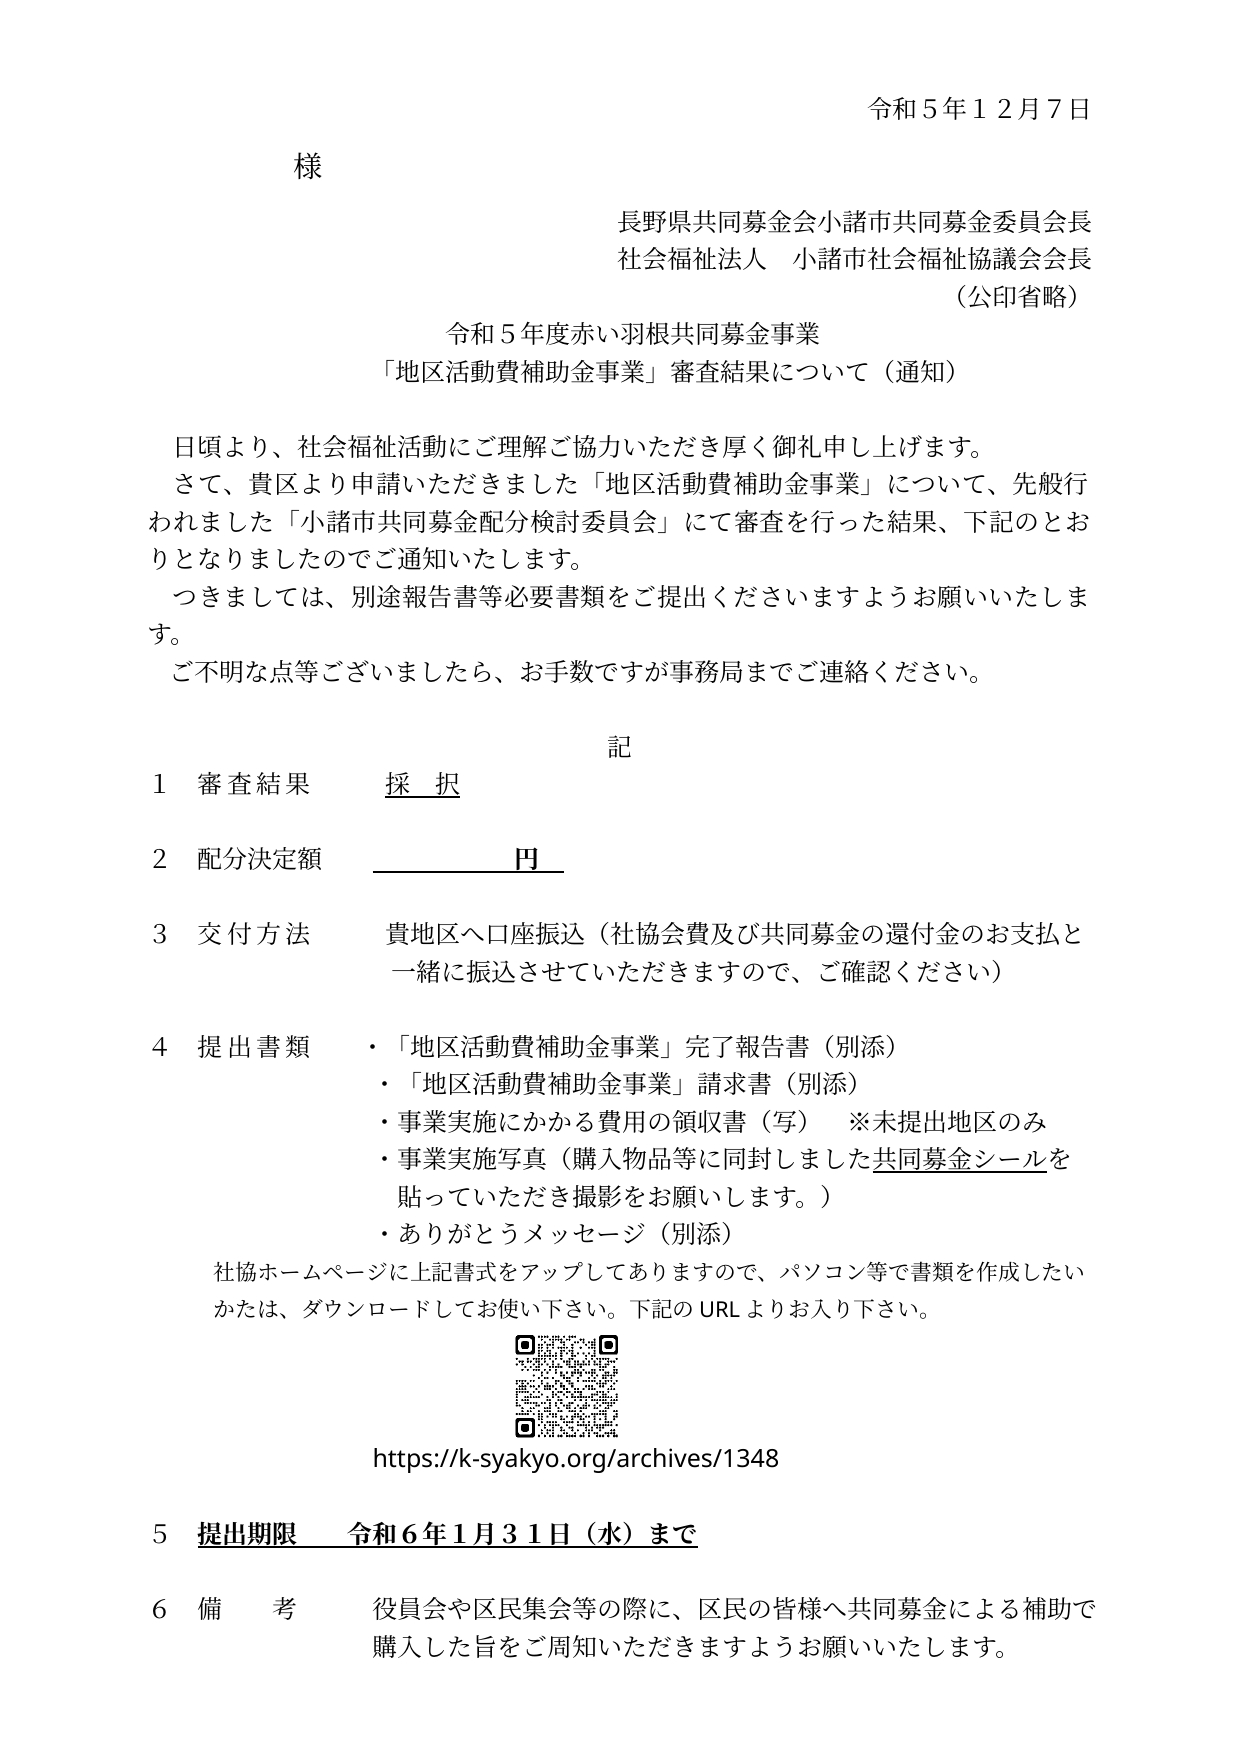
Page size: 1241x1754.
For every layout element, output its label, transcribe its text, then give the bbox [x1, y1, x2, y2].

text ・事業実施写真（購入物品等に同封しました共同募金シールを [147, 1139, 1152, 1177]
text 購入した旨をご周知いただきますようお願いいたします。 [148, 1627, 1122, 1664]
text 社会福祉法人 小諸市社会福祉協議会会長 [148, 239, 1211, 277]
text １ 審査結果 採 択 [148, 764, 1092, 802]
text ５ 提出期限 令和６年１月３１日（水）まで [148, 1514, 1092, 1552]
text ・ありがとうメッセージ（別添） [372, 1214, 1092, 1252]
text さて、貴区より申請いただきました「地区活動費補助金事業」について、先般行われました「小諸市共同募金配分検討委員会」にて審査を行った結果、下記のとおりとなりましたのでご通知いたします。 [148, 464, 1092, 577]
text 社協ホームページに上記書式をアップしてありますので、パソコン等で書類を作成したい [148, 1252, 1092, 1289]
text ２ 配分決定額 円 [148, 839, 1092, 877]
text ご不明な点等ございましたら、お手数ですが事務局までご連絡ください。 [148, 652, 1092, 689]
text 令和５年度赤い羽根共同募金事業 [148, 314, 1092, 352]
text かたは、ダウンロードしてお使い下さい。下記のURLよりお入り下さい。 [148, 1289, 1092, 1327]
text 日頃より、社会福祉活動にご理解ご協力いただき厚く御礼申し上げます。 [148, 427, 1092, 464]
text 一緒に振込させていただきますので、ご確認ください） [366, 952, 1152, 989]
text 令和５年１２月７日 [148, 89, 1092, 127]
subtitle つきましては、別途報告書等必要書類をご提出くださいますようお願いいたします。 [148, 577, 1092, 652]
text ・事業実施にかかる費用の領収書（写） ※未提出地区のみ [323, 1102, 1092, 1139]
subtitle 記 [148, 727, 1092, 764]
text ３ 交付方法 貴地区へ口座振込（社協会費及び共同募金の還付金のお支払と [148, 914, 1152, 952]
text 貼っていただき撮影をお願いします。） [148, 1177, 1152, 1214]
text https://k-syakyo.org/archives/1348 [372, 1439, 1092, 1477]
text 様 [148, 127, 1092, 202]
text ４ 提出書類 ・「地区活動費補助金事業」完了報告書（別添） [148, 1027, 1092, 1064]
picture [504, 1324, 628, 1448]
text 「地区活動費補助金事業」審査結果について（通知） [148, 352, 1092, 389]
text 長野県共同募金会小諸市共同募金委員会長 [148, 202, 1092, 239]
text ６ 備 考 役員会や区民集会等の際に、区民の皆様へ共同募金による補助で [148, 1589, 1122, 1627]
text （公印省略） [148, 277, 1092, 314]
text ・「地区活動費補助金事業」請求書（別添） [148, 1064, 1092, 1102]
